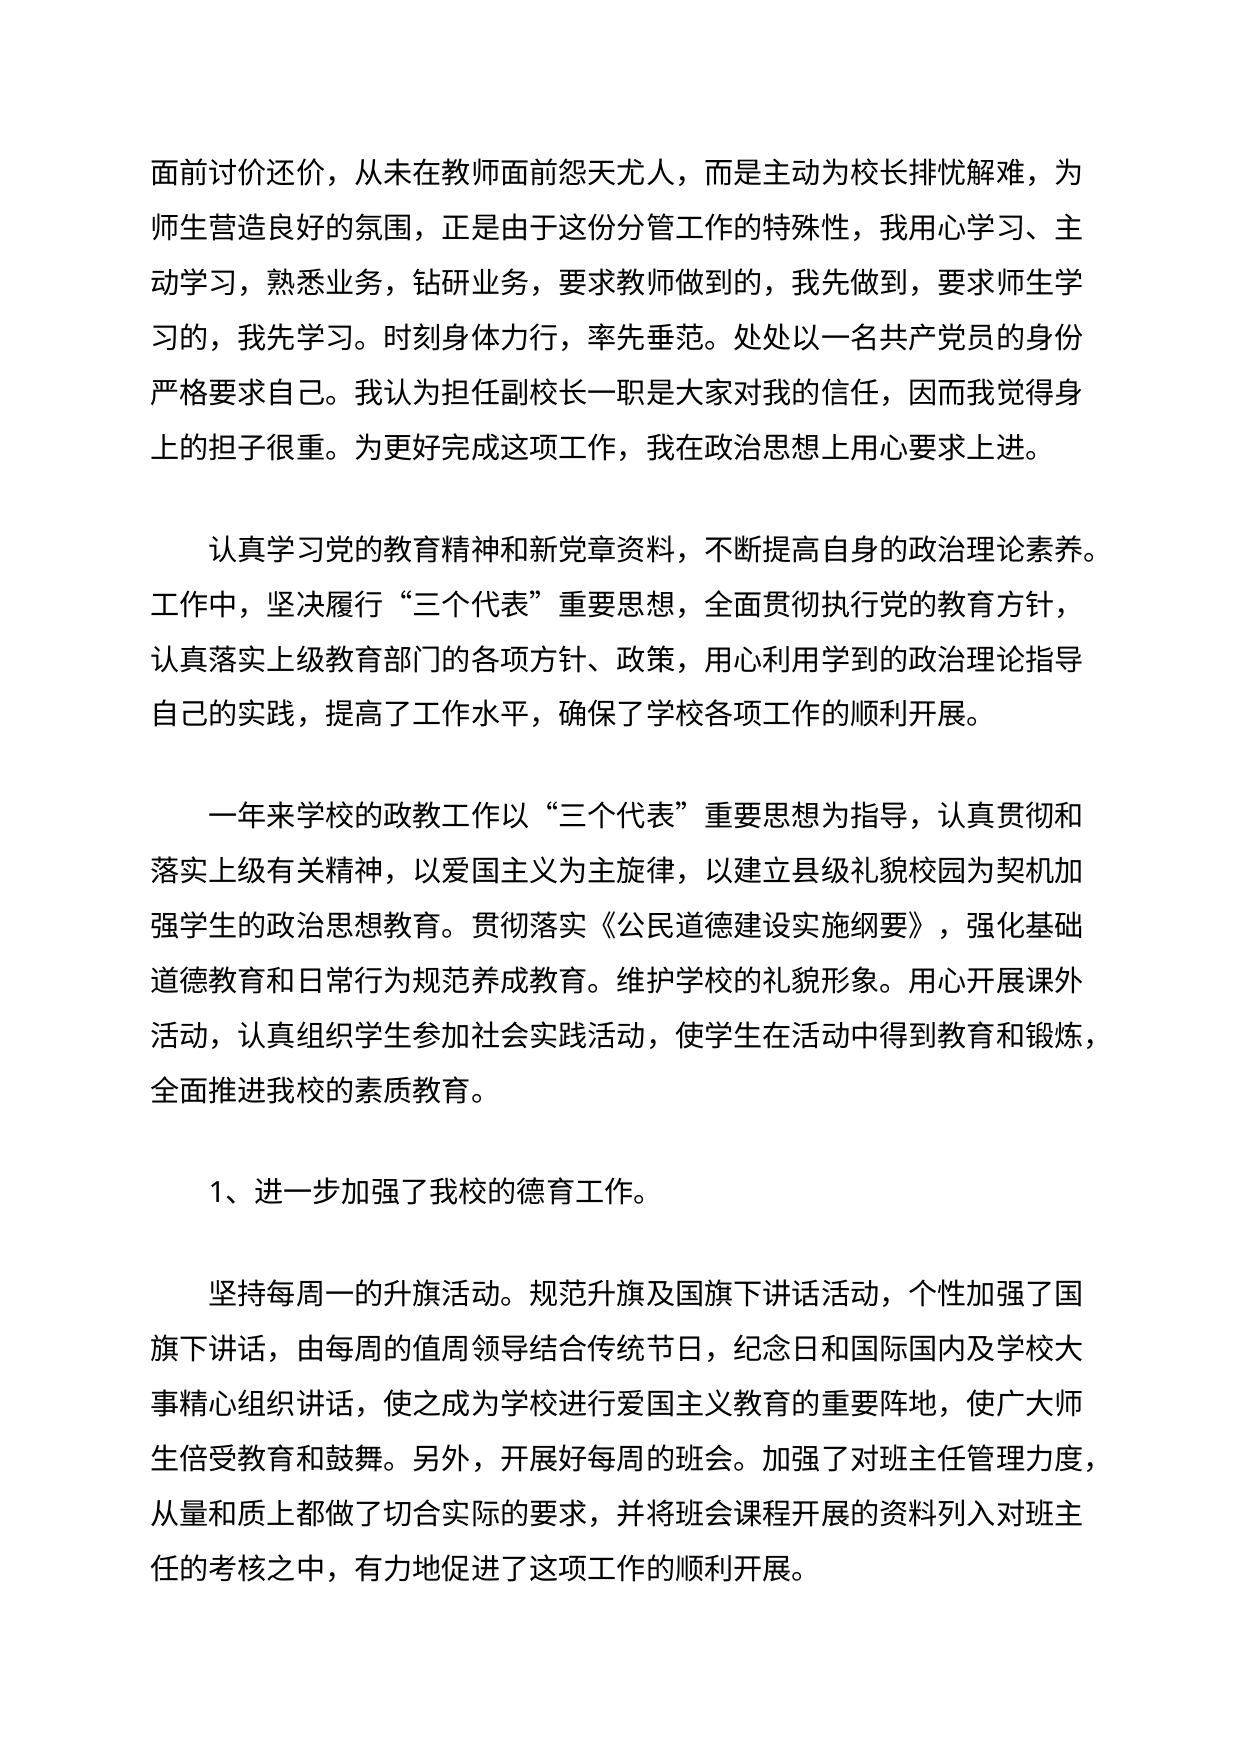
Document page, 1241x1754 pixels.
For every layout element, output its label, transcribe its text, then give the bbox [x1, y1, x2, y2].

text 认真学习党的教育精神和新党章资料，不断提高自身的政治理论素养。工作中，坚决履行“三个代表”重要思想，全面贯彻执行党的教育方针，认真落实上级教育部门的各项方针、政策，用心利用学到的政治理论指导自己的实践，提高了工作水平，确保了学校各项工作的顺利开展。 [150, 526, 1090, 733]
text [150, 150, 1090, 467]
text 一年来学校的政教工作以“三个代表”重要思想为指导，认真贯彻和落实上级有关精神，以爱国主义为主旋律，以建立县级礼貌校园为契机加强学生的政治思想教育。贯彻落实《公民道德建设实施纲要》，强化基础道德教育和日常行为规范养成教育。维护学校的礼貌形象。用心开展课外活动，认真组织学生参加社会实践活动，使学生在活动中得到教育和锻炼，全面推进我校的素质教育。 [150, 793, 1090, 1109]
text 1、进一步加强了我校的德育工作。 [150, 1169, 1090, 1211]
text 坚持每周一的升旗活动。规范升旗及国旗下讲话活动，个性加强了国旗下讲话，由每周的值周领导结合传统节日，纪念日和国际国内及学校大事精心组织讲话，使之成为学校进行爱国主义教育的重要阵地，使广大师生倍受教育和鼓舞。另外，开展好每周的班会。加强了对班主任管理力度，从量和质上都做了切合实际的要求，并将班会课程开展的资料列入对班主任的考核之中，有力地促进了这项工作的顺利开展。 [150, 1271, 1090, 1588]
